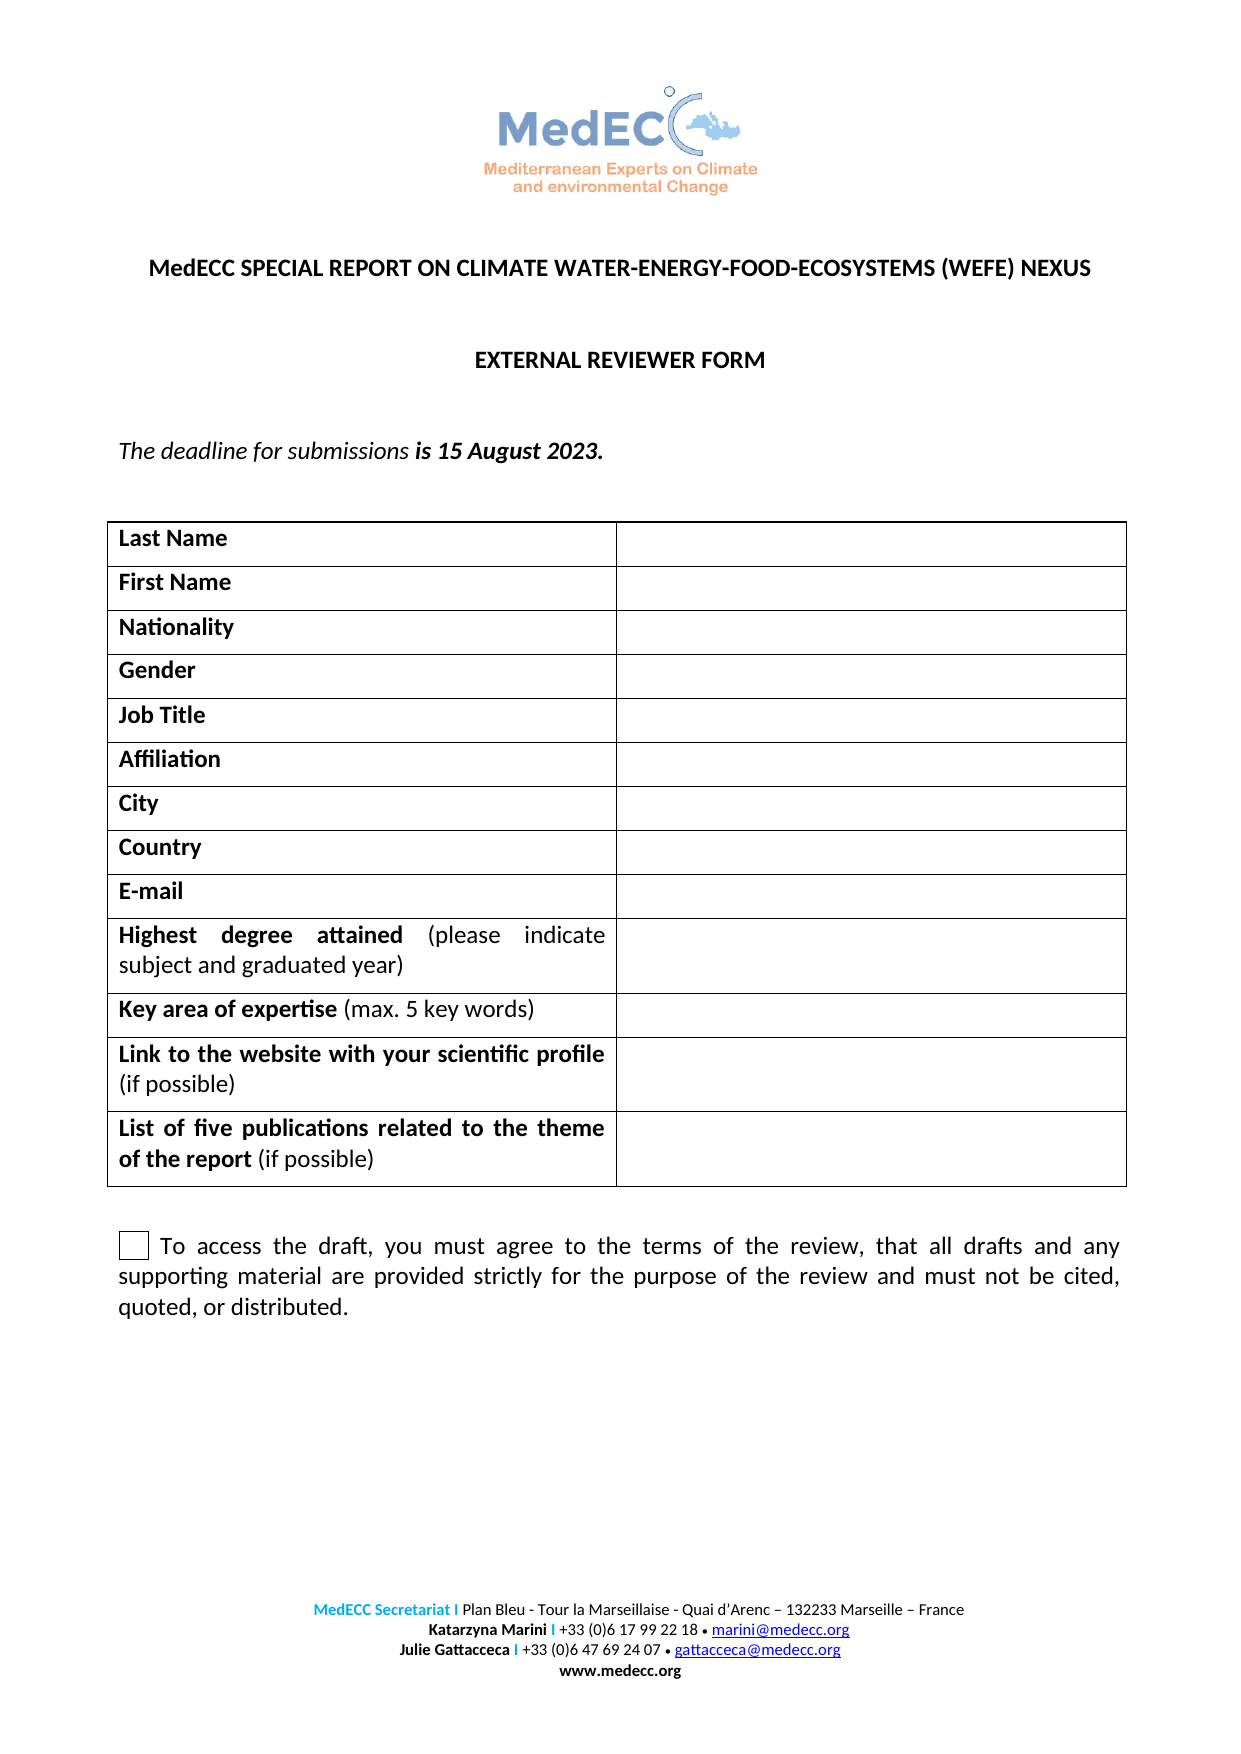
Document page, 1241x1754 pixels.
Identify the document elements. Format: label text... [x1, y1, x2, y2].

table_cell [617, 611, 1126, 654]
table_cell List of five publications related to the theme of the report (if possible) [108, 1112, 616, 1186]
table_cell E-mail [108, 875, 616, 918]
table_cell City [108, 787, 616, 830]
table_cell [617, 655, 1126, 698]
table_cell Nationality [108, 611, 616, 654]
text EXTERNAL REVIEWER FORM [118, 344, 1122, 374]
table_header [617, 523, 1126, 566]
table_cell [617, 699, 1126, 742]
text The deadline for submissions is 15 August 2023. [118, 435, 1122, 466]
table_header Last Name [108, 523, 616, 566]
table_cell [617, 743, 1126, 786]
table_cell [617, 787, 1126, 830]
table_cell Link to the website with your scientific profile (if possible) [108, 1038, 616, 1111]
table_cell First Name [108, 567, 616, 609]
table_cell Affiliation [108, 743, 616, 786]
text MedECC SPECIAL REPORT ON CLIMATE WATER-ENERGY-FOOD-ECOSYSTEMS (WEFE) NEXUS [118, 252, 1122, 283]
text To access the draft, you must agree to the terms of the review, that all drafts and any supporting material are provided strictly for the purpose of the review and must not be cited, quoted, or distributed. [118, 1230, 1122, 1321]
table_cell Gender [108, 655, 616, 698]
table_cell Key area of expertise (max. 5 key words) [108, 994, 616, 1037]
table_cell [617, 919, 1126, 993]
table_cell [617, 567, 1126, 609]
table_cell [617, 831, 1126, 874]
table_cell [617, 1038, 1126, 1111]
table_cell Country [108, 831, 616, 874]
table_cell [617, 994, 1126, 1037]
table_cell Highest degree attained (please indicate subject and graduated year) [108, 919, 616, 993]
table_cell Job Title [108, 699, 616, 742]
picture [480, 73, 760, 203]
table_cell [617, 1112, 1126, 1186]
table_cell [617, 875, 1126, 918]
